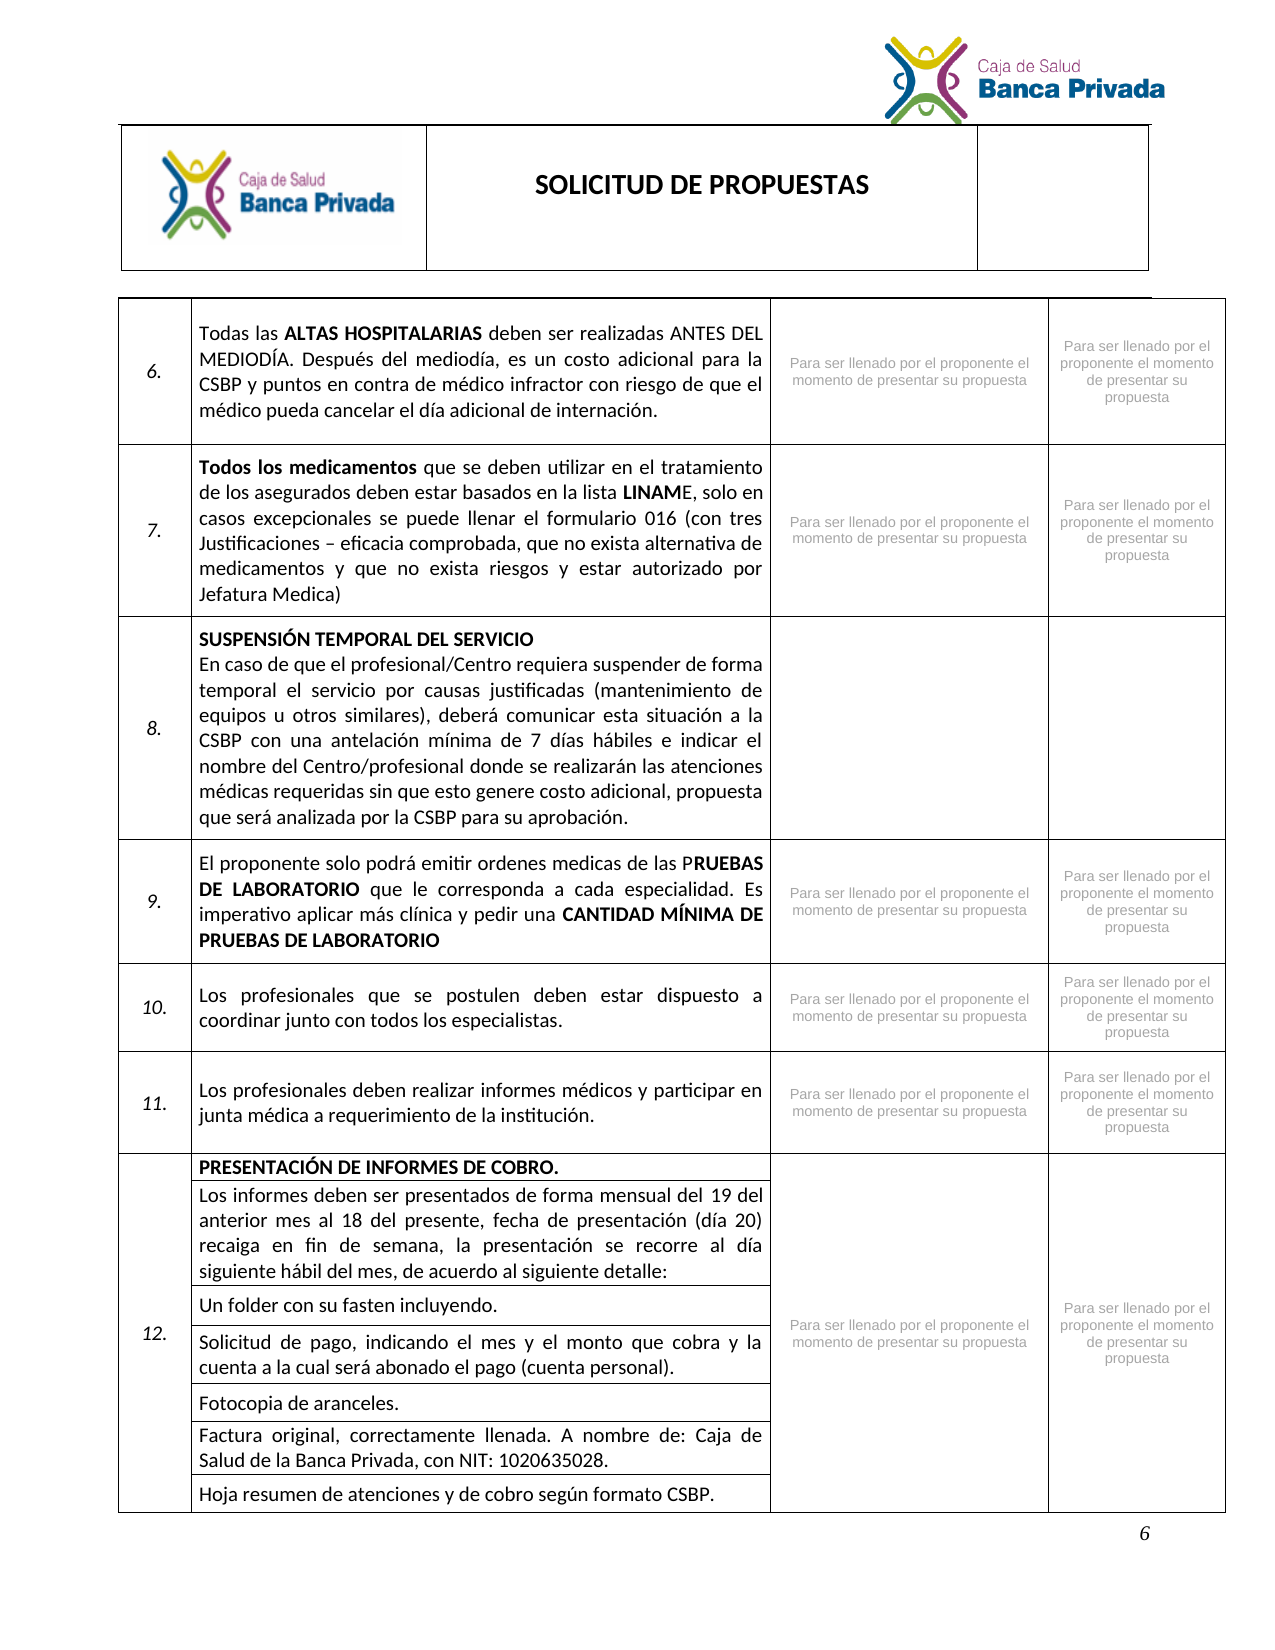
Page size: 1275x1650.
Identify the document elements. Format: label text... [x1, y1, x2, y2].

table_cell Los profesionales que se postulen deben estar dispuesto a coordinar junto con todos los especialistas. [192, 964, 770, 1051]
table_cell 7. [119, 445, 191, 616]
table_cell Para ser llenado por el proponente el momento de presentar su propuesta [771, 964, 1048, 1051]
table_cell 10. [119, 964, 191, 1051]
picture [873, 126, 977, 135]
table_cell Para ser llenado por el proponente el momento de presentar su propuesta [771, 1154, 1048, 1512]
table_cell 9. [119, 840, 191, 963]
table_cell Fotocopia de aranceles. [192, 1384, 770, 1421]
table_cell [771, 617, 1048, 839]
table_cell Para ser llenado por el proponente el momento de presentar su propuesta [771, 445, 1048, 616]
table_cell Los informes deben ser presentados de forma mensual del 19 del anterior mes al 18 del presente, fecha de presentación (día 20) recaiga en fin de semana, la presentación se recorre al día siguiente hábil del mes, de acuerdo al siguiente detalle: [192, 1181, 770, 1284]
table_cell [1049, 617, 1225, 839]
table_cell 6. [119, 299, 191, 444]
table_cell Para ser llenado por el proponente el momento de presentar su propuesta [771, 299, 1048, 444]
table_cell Hoja resumen de atenciones y de cobro según formato CSBP. [192, 1475, 770, 1512]
table_cell Todos los medicamentos que se deben utilizar en el tratamiento de los asegurados deben estar basados en la lista LINAME, solo en casos excepcionales se puede llenar el formulario 016 (con tres Justificaciones – eficacia comprobada, que no exista alternativa de medicamentos y que no exista riesgos y estar autorizado por Jefatura Medica) [192, 445, 770, 616]
picture [978, 126, 1148, 135]
table_cell PRESENTACIÓN DE INFORMES DE COBRO. [192, 1154, 770, 1180]
table_cell Para ser llenado por el proponente el momento de presentar su propuesta [771, 1052, 1048, 1153]
table_cell 11. [119, 1052, 191, 1153]
table_cell Para ser llenado por el proponente el momento de presentar su propuesta [771, 840, 1048, 963]
table_cell Para ser llenado por el proponente el momento de presentar su propuesta [1049, 299, 1225, 444]
table_cell Todas las ALTAS HOSPITALARIAS deben ser realizadas ANTES DEL MEDIODÍA. Después del mediodía, es un costo adicional para la CSBP y puntos en contra de médico infractor con riesgo de que el médico pueda cancelar el día adicional de internación. [192, 299, 770, 444]
picture [873, 28, 1177, 135]
table_cell Los profesionales deben realizar informes médicos y participar en junta médica a requerimiento de la institución. [192, 1052, 770, 1153]
table_cell Para ser llenado por el proponente el momento de presentar su propuesta [1049, 1154, 1225, 1512]
table_cell 8. [119, 617, 191, 839]
table_cell 12. [119, 1154, 191, 1512]
table_cell El proponente solo podrá emitir ordenes medicas de las PRUEBAS DE LABORATORIO que le corresponda a cada especialidad. Es imperativo aplicar más clínica y pedir una CANTIDAD MÍNIMA DE PRUEBAS DE LABORATORIO [192, 840, 770, 963]
table_cell SUSPENSIÓN TEMPORAL DEL SERVICIO En caso de que el profesional/Centro requiera suspender de forma temporal el servicio por causas justificadas (mantenimiento de equipos u otros similares), deberá comunicar esta situación a la CSBP con una antelación mínima de 7 días hábiles e indicar el nombre del Centro/profesional donde se realizarán las atenciones médicas requeridas sin que esto genere costo adicional, propuesta que será analizada por la CSBP para su aprobación. [192, 617, 770, 839]
table_cell Para ser llenado por el proponente el momento de presentar su propuesta [1049, 840, 1225, 963]
table_cell Solicitud de pago, indicando el mes y el monto que cobra y la cuenta a la cual será abonado el pago (cuenta personal). [192, 1326, 770, 1383]
table_cell Un folder con su fasten incluyendo. [192, 1286, 770, 1325]
table_cell Para ser llenado por el proponente el momento de presentar su propuesta [1049, 1052, 1225, 1153]
table_cell Para ser llenado por el proponente el momento de presentar su propuesta [1049, 964, 1225, 1051]
table_cell Para ser llenado por el proponente el momento de presentar su propuesta [1049, 445, 1225, 616]
table_cell Factura original, correctamente llenada. A nombre de: Caja de Salud de la Banca Privada, con NIT: 1020635028. [192, 1422, 770, 1474]
picture [147, 126, 403, 245]
